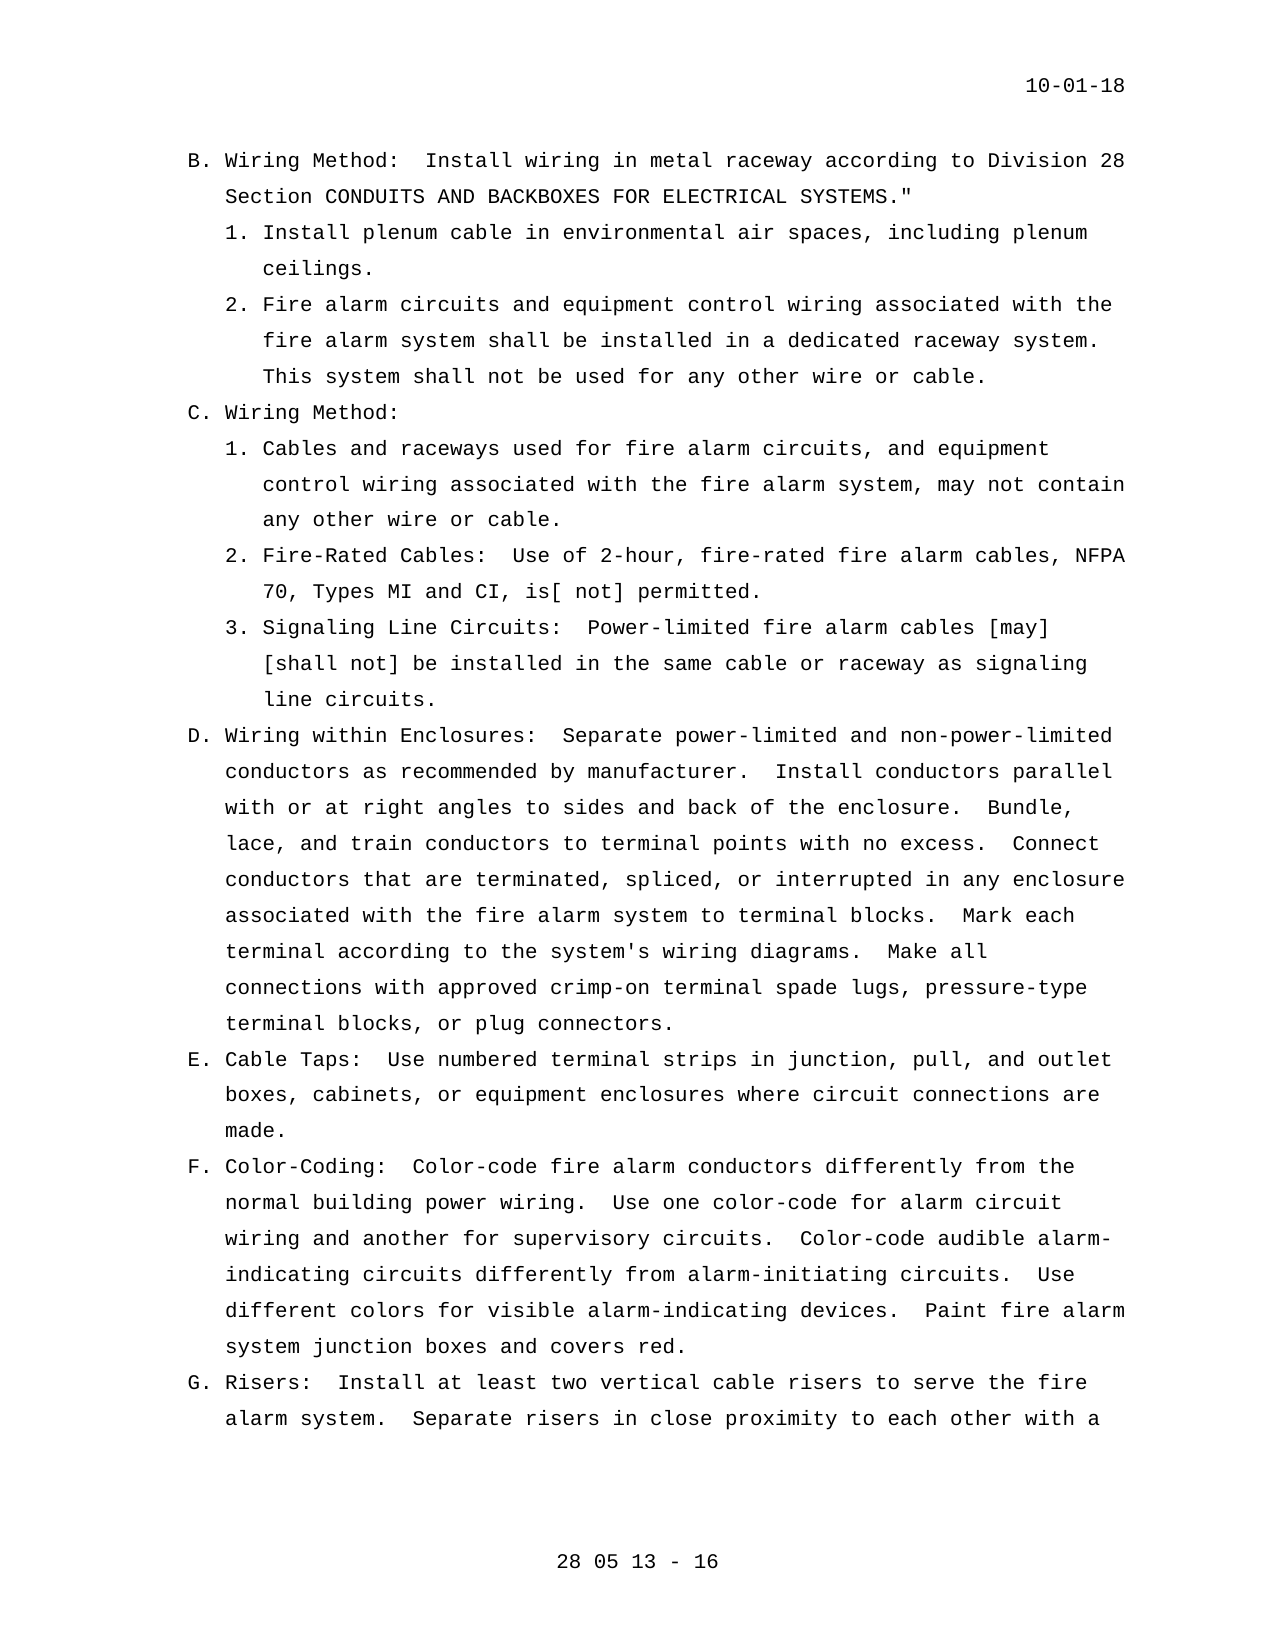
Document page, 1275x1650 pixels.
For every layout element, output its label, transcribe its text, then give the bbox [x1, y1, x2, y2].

text 2. Fire alarm circuits and equipment control wiring associated with the fire alarm system shall be installed in a dedicated raceway system. This system shall not be used for any other wire or cable. [225, 294, 1125, 389]
text 1. Install plenum cable in environmental air spaces, including plenum ceilings. [225, 222, 1125, 282]
text E. Cable Taps: Use numbered terminal strips in junction, pull, and outlet boxes, cabinets, or equipment enclosures where circuit connections are made. [187, 1048, 1125, 1144]
text B. Wiring Method: Install wiring in metal raceway according to Division 28 Section CONDUITS AND BACKBOXES FOR ELECTRICAL SYSTEMS." [187, 150, 1125, 210]
text D. Wiring within Enclosures: Separate power-limited and non-power-limited conductors as recommended by manufacturer. Install conductors parallel with or at right angles to sides and back of the enclosure. Bundle, lace, and train conductors to terminal points with no excess. Connect conductors that are terminated, spliced, or interrupted in any enclosure associated with the fire alarm system to terminal blocks. Mark each terminal according to the system's wiring diagrams. Make all connections with approved crimp-on terminal spade lugs, pressure-type terminal blocks, or plug connectors. [187, 725, 1125, 1036]
text 2. Fire-Rated Cables: Use of 2-hour, fire-rated fire alarm cables, NFPA 70, Types MI and CI, is[ not] permitted. [225, 545, 1125, 605]
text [187, 1372, 1125, 1432]
text 3. Signaling Line Circuits: Power-limited fire alarm cables [may] [shall not] be installed in the same cable or raceway as signaling line circuits. [225, 617, 1125, 713]
text C. Wiring Method: [187, 402, 1125, 426]
text 1. Cables and raceways used for fire alarm circuits, and equipment control wiring associated with the fire alarm system, may not contain any other wire or cable. [225, 437, 1125, 533]
text F. Color-Coding: Color-code fire alarm conductors differently from the normal building power wiring. Use one color-code for alarm circuit wiring and another for supervisory circuits. Color-code audible alarm-indicating circuits differently from alarm-initiating circuits. Use different colors for visible alarm-indicating devices. Paint fire alarm system junction boxes and covers red. [187, 1156, 1125, 1360]
